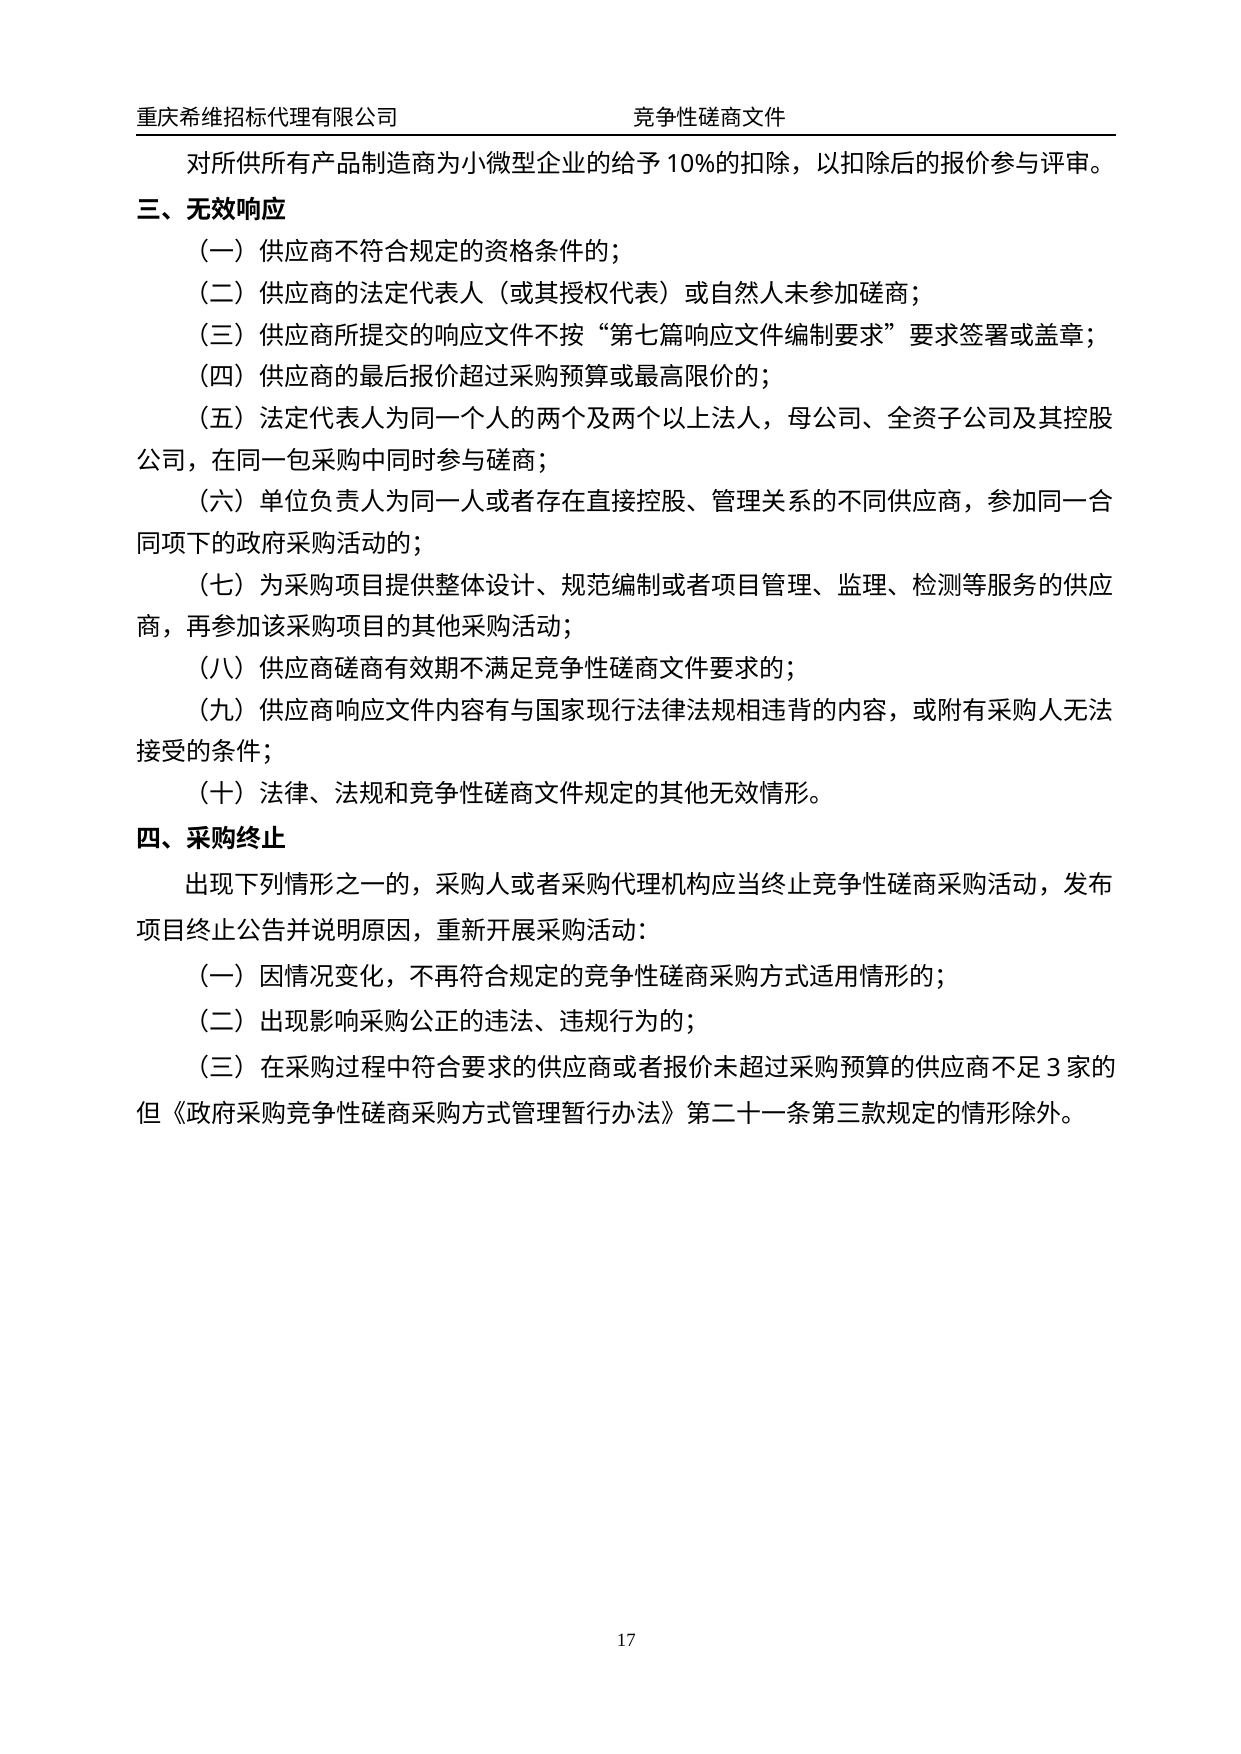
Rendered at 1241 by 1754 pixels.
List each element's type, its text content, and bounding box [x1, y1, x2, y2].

text （五）法定代表人为同一个人的两个及两个以上法人，母公司、全资子公司及其控股公司，在同一包采购中同时参与磋商； [136, 394, 1116, 477]
text 出现下列情形之一的，采购人或者采购代理机构应当终止竞争性磋商采购活动，发布项目终止公告并说明原因，重新开展采购活动： [136, 857, 1116, 948]
text （六）单位负责人为同一人或者存在直接控股、管理关系的不同供应商，参加同一合同项下的政府采购活动的； [136, 477, 1116, 561]
text 对所供所有产品制造商为小微型企业的给予10%的扣除，以扣除后的报价参与评审。 [136, 136, 1116, 182]
text （一）因情况变化，不再符合规定的竞争性磋商采购方式适用情形的； [136, 948, 1116, 994]
subtitle 四、采购终止 [136, 811, 1116, 857]
text （三）供应商所提交的响应文件不按“第七篇响应文件编制要求”要求签署或盖章； [136, 311, 1116, 352]
text （二）出现影响采购公正的违法、违规行为的； [136, 994, 1116, 1040]
text （十）法律、法规和竞争性磋商文件规定的其他无效情形。 [136, 769, 1116, 811]
subtitle 三、无效响应 [136, 182, 1116, 227]
text （四）供应商的最后报价超过采购预算或最高限价的； [136, 352, 1116, 394]
text （九）供应商响应文件内容有与国家现行法律法规相违背的内容，或附有采购人无法接受的条件； [136, 686, 1116, 769]
text （一）供应商不符合规定的资格条件的； [136, 227, 1116, 269]
text （三）在采购过程中符合要求的供应商或者报价未超过采购预算的供应商不足3家的，但《政府采购竞争性磋商采购方式管理暂行办法》第二十一条第三款规定的情形除外。 [136, 1040, 1116, 1132]
text （八）供应商磋商有效期不满足竞争性磋商文件要求的； [136, 644, 1116, 686]
text （七）为采购项目提供整体设计、规范编制或者项目管理、监理、检测等服务的供应商，再参加该采购项目的其他采购活动； [136, 561, 1116, 644]
text （二）供应商的法定代表人（或其授权代表）或自然人未参加磋商； [136, 269, 1116, 311]
